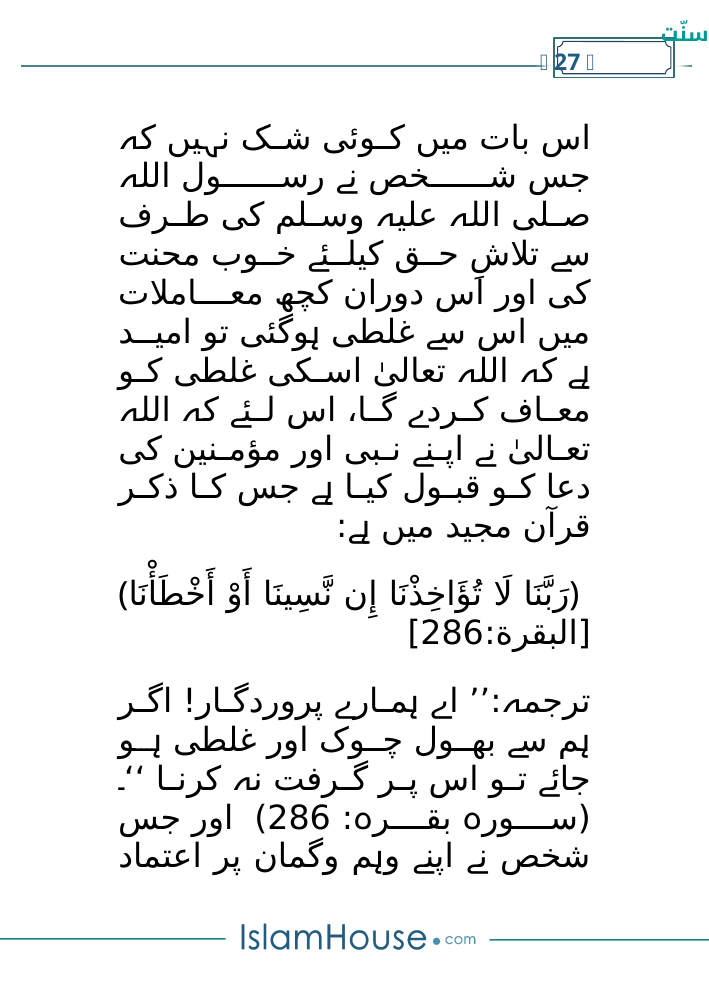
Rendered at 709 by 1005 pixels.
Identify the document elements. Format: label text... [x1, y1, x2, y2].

text اس بات میں کوئی شک نہیں کہ جس شخص نے رسول اللہ صلی اللہ علیہ وسلم کی طرف سے تلاشِ حق کیلئے خوب محنت کی اور اس دوران کچھ معاملات میں اس سے غلطی ہوگئی تو امید ہے کہ اللہ تعالیٰ اسکی غلطی کو معاف کردے گا، اس لئے کہ اللہ تعالیٰ نے اپنے نبی اور مؤمنین کی دعا کو قبول کیا ہے جس کا ذکر قرآن مجید میں ہے: [118, 118, 591, 546]
picture [233, 919, 709, 956]
picture [0, 918, 226, 955]
text ﴿رَبَّنَا لَا تُؤَاخِذْنَا إِن نَّسِينَا أَوْ أَخْطَأْنَا﴾ [البقرة:286] [118, 575, 591, 652]
